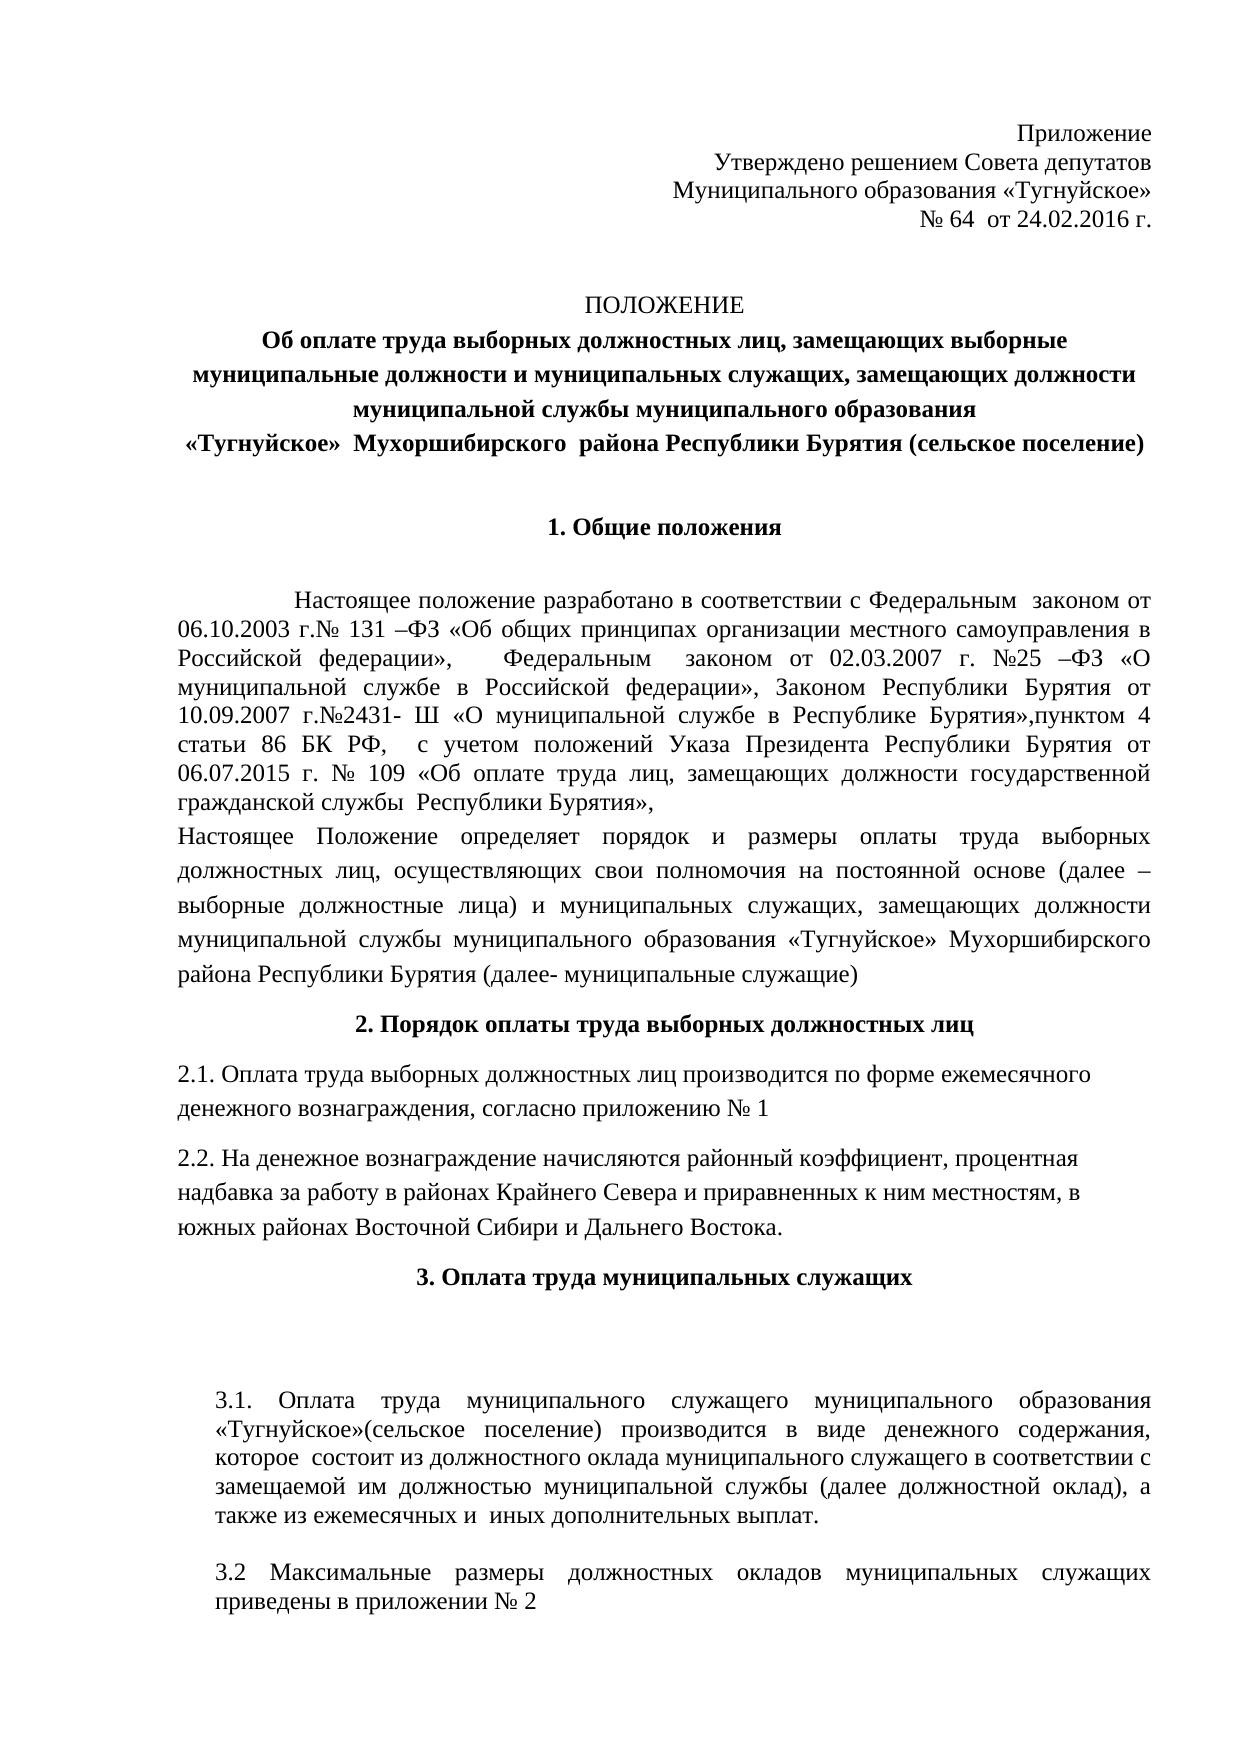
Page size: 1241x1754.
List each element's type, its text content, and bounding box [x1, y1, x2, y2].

text 3.1. Оплата труда муниципального служащего муниципального образования «Тугнуйское»(сельское поселение) производится в виде денежного содержания, которое состоит из должностного оклада муниципального служащего в соответствии с замещаемой им должностью муниципальной службы (далее должностной оклад), а также из ежемесячных и иных дополнительных выплат. [215, 1385, 1152, 1529]
text ПОЛОЖЕНИЕ [177, 291, 1152, 319]
text № 64 от 24.02.2016 г. [177, 204, 1152, 233]
text 1. Общие положения [177, 507, 1152, 541]
text 3.2 Максимальные размеры должностных окладов муниципальных служащих приведены в приложении № 2 [215, 1557, 1152, 1615]
text 3. Оплата труда муниципальных служащих [177, 1256, 1152, 1291]
text Приложение [177, 118, 1152, 147]
text Настоящее Положение определяет порядок и размеры оплаты труда выборных должностных лиц, осуществляющих свои полномочия на постоянной основе (далее –выборные должностные лица) и муниципальных служащих, замещающих должности муниципальной службы муниципального образования «Тугнуйское» Мухоршибирского района Республики Бурятия (далее- муниципальные служащие) [177, 816, 1152, 987]
text 2.1. Оплата труда выборных должностных лиц производится по форме ежемесячного денежного вознаграждения, согласно приложению № 1 [177, 1053, 1152, 1122]
text Об оплате труда выборных должностных лиц, замещающих выборные муниципальные должности и муниципальных служащих, замещающих должности муниципальной службы муниципального образования [177, 319, 1152, 422]
text Настоящее положение разработано в соответствии с Федеральным законом от 06.10.2003 г.№ 131 –ФЗ «Об общих принципах организации местного самоуправления в Российской федерации», Федеральным законом от 02.03.2007 г. №25 –ФЗ «О муниципальной службе в Российской федерации», Законом Республики Бурятия от 10.09.2007 г.№2431- Ш «О муниципальной службе в Республике Бурятия»,пунктом 4 статьи 86 БК РФ, с учетом положений Указа Президента Республики Бурятия от 06.07.2015 г. № 109 «Об оплате труда лиц, замещающих должности государственной гражданской службы Республики Бурятия», [177, 586, 1152, 816]
text «Тугнуйское» Мухоршибирского района Республики Бурятия (сельское поселение) [177, 422, 1152, 457]
text 2.2. На денежное вознаграждение начисляются районный коэффициент, процентная надбавка за работу в районах Крайнего Севера и приравненных к ним местностям, в южных районах Восточной Сибири и Дальнего Востока. [177, 1137, 1152, 1241]
text 2. Порядок оплаты труда выборных должностных лиц [177, 1003, 1152, 1037]
text Утверждено решением Совета депутатов [177, 147, 1152, 176]
text Муниципального образования «Тугнуйское» [177, 176, 1152, 204]
